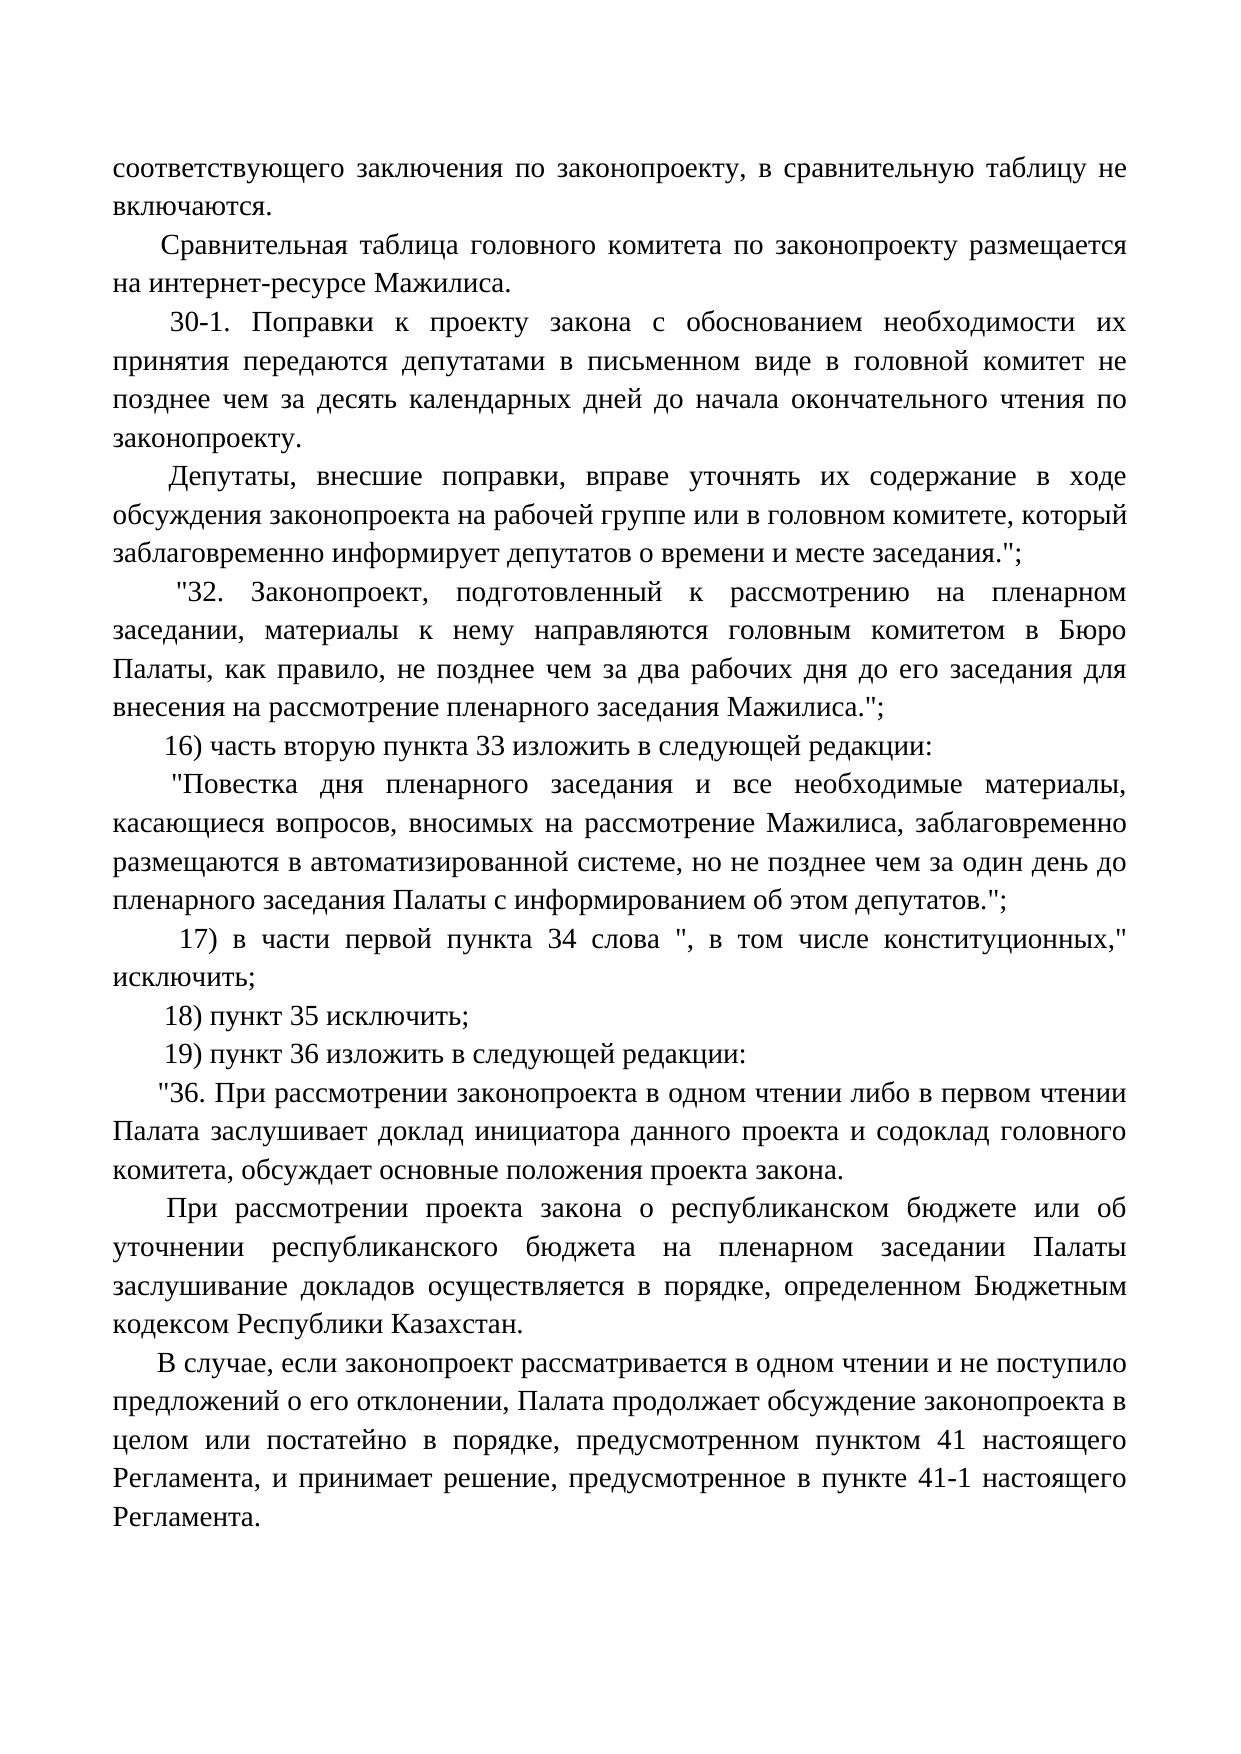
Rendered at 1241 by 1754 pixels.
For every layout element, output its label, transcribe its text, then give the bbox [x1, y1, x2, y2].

text При рассмотрении проекта закона о республиканском бюджете или об уточнении республиканского бюджета на пленарном заседании Палаты заслушивание докладов осуществляется в порядке, определенном Бюджетным кодексом Республики Казахстан. [112, 1191, 1128, 1340]
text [112, 150, 1128, 222]
text "32. Законопроект, подготовленный к рассмотрению на пленарном заседании, материалы к нему направляются головным комитетом в Бюро Палаты, как правило, не позднее чем за два рабочих дня до его заседания для внесения на рассмотрение пленарного заседания Мажилиса."; [112, 574, 1128, 723]
text Сравнительная таблица головного комитета по законопроекту размещается на интернет-ресурсе Мажилиса. [112, 227, 1128, 299]
text 19) пункт 36 изложить в следующей редакции: [112, 1036, 1128, 1070]
text 16) часть вторую пункта 33 изложить в следующей редакции: [112, 728, 1128, 762]
text 17) в части первой пункта 34 слова ", в том числе конституционных," исключить; [112, 921, 1128, 993]
text Депутаты, внесшие поправки, вправе уточнять их содержание в ходе обсуждения законопроекта на рабочей группе или в головном комитете, который заблаговременно информирует депутатов о времени и месте заседания."; [112, 458, 1128, 569]
text "Повестка дня пленарного заседания и все необходимые материалы, касающиеся вопросов, вносимых на рассмотрение Мажилиса, заблаговременно размещаются в автоматизированной системе, но не позднее чем за один день до пленарного заседания Палаты с информированием об этом депутатов."; [112, 767, 1128, 916]
text 18) пункт 35 исключить; [112, 998, 1128, 1031]
text В случае, если законопроект рассматривается в одном чтении и не поступило предложений о его отклонении, Палата продолжает обсуждение законопроекта в целом или постатейно в порядке, предусмотренном пунктом 41 настоящего Регламента, и принимает решение, предусмотренное в пункте 41-1 настоящего Регламента. [112, 1345, 1128, 1532]
text 30-1. Поправки к проекту закона с обоснованием необходимости их принятия передаются депутатами в письменном виде в головной комитет не позднее чем за десять календарных дней до начала окончательного чтения по законопроекту. [112, 304, 1128, 453]
text "36. При рассмотрении законопроекта в одном чтении либо в первом чтении Палата заслушивает доклад инициатора данного проекта и содоклад головного комитета, обсуждает основные положения проекта закона. [112, 1075, 1128, 1186]
